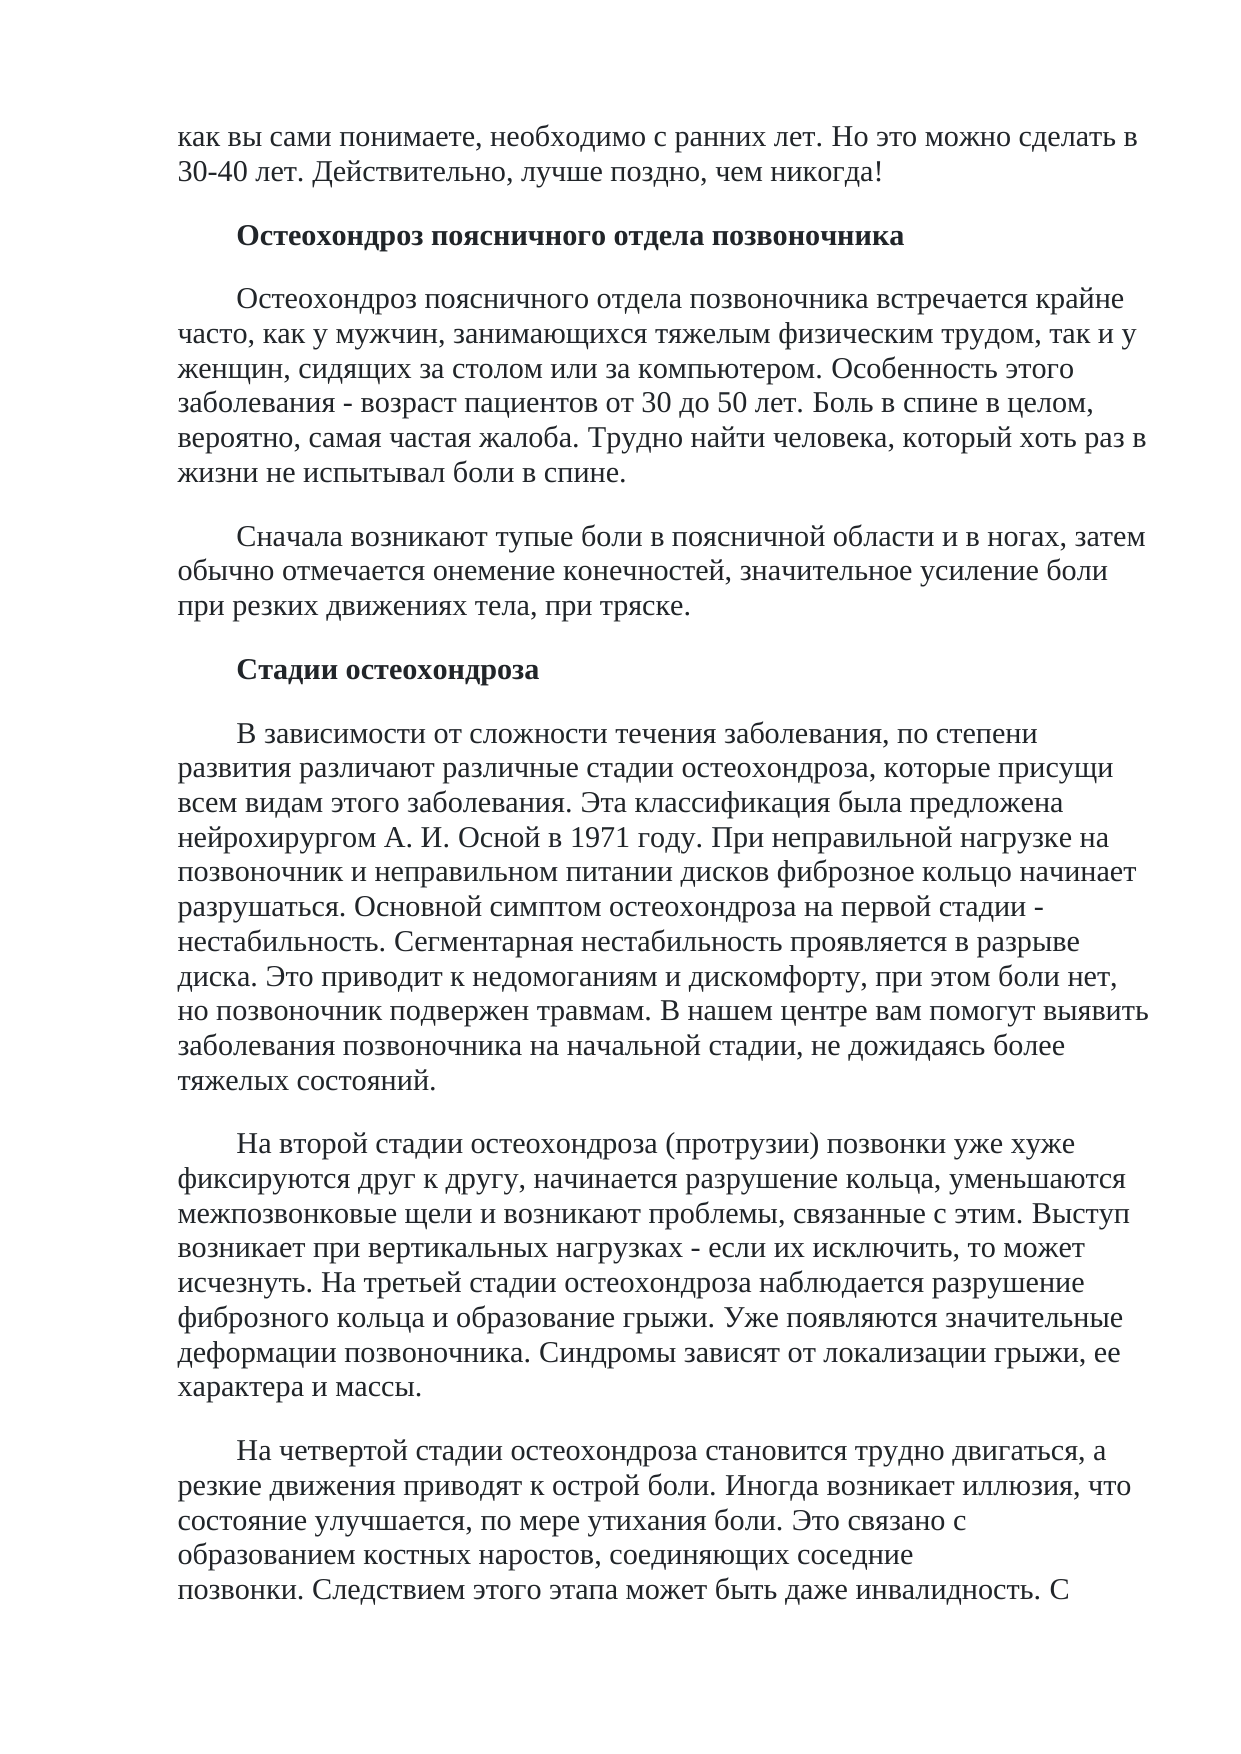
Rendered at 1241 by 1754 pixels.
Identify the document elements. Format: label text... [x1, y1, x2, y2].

text Сначала возникают тупые боли в поясничной области и в ногах, затем обычно отмечается онемение конечностей, значительное усиление боли при резких движениях тела, при тряске. [177, 518, 1152, 622]
text На второй стадии остеохондроза (протрузии) позвонки уже хуже фиксируются друг к другу, начинается разрушение кольца, уменьшаются межпозвонковые щели и возникают проблемы, связанные с этим. Выступ возникает при вертикальных нагрузках - если их исключить, то может исчезнуть. На третьей стадии остеохондроза наблюдается разрушение фиброзного кольца и образование грыжи. Уже появляются значительные деформации позвоночника. Синдромы зависят от локализации грыжи, ее характера и массы. [177, 1126, 1152, 1403]
text В зависимости от сложности течения заболевания, по степени развития различают различные стадии остеохондроза, которые присущи всем видам этого заболевания. Эта классификация была предложена нейрохирургом А. И. Осной в 1971 году. При неправильной нагрузке на позвоночник и неправильном питании дисков фиброзное кольцо начинает разрушаться. Основной симптом остеохондроза на первой стадии - нестабильность. Сегментарная нестабильность проявляется в разрыве диска. Это приводит к недомоганиям и дискомфорту, при этом боли нет, но позвоночник подвержен травмам. В нашем центре вам помогут выявить заболевания позвоночника на начальной стадии, не дожидаясь более тяжелых состояний. [177, 715, 1152, 1096]
text Остеохондроз поясничного отдела позвоночника встречается крайне часто, как у мужчин, занимающихся тяжелым физическим трудом, так и у женщин, сидящих за столом или за компьютером. Особенность этого заболевания - возраст пациентов от 30 до 50 лет. Боль в спине в целом, вероятно, самая частая жалоба. Трудно найти человека, который хоть раз в жизни не испытывал боли в спине. [177, 281, 1152, 489]
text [177, 118, 1152, 187]
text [177, 1432, 1152, 1606]
text Остеохондроз поясничного отдела позвоночника [177, 217, 1152, 251]
text Стадии остеохондроза [177, 651, 1152, 686]
